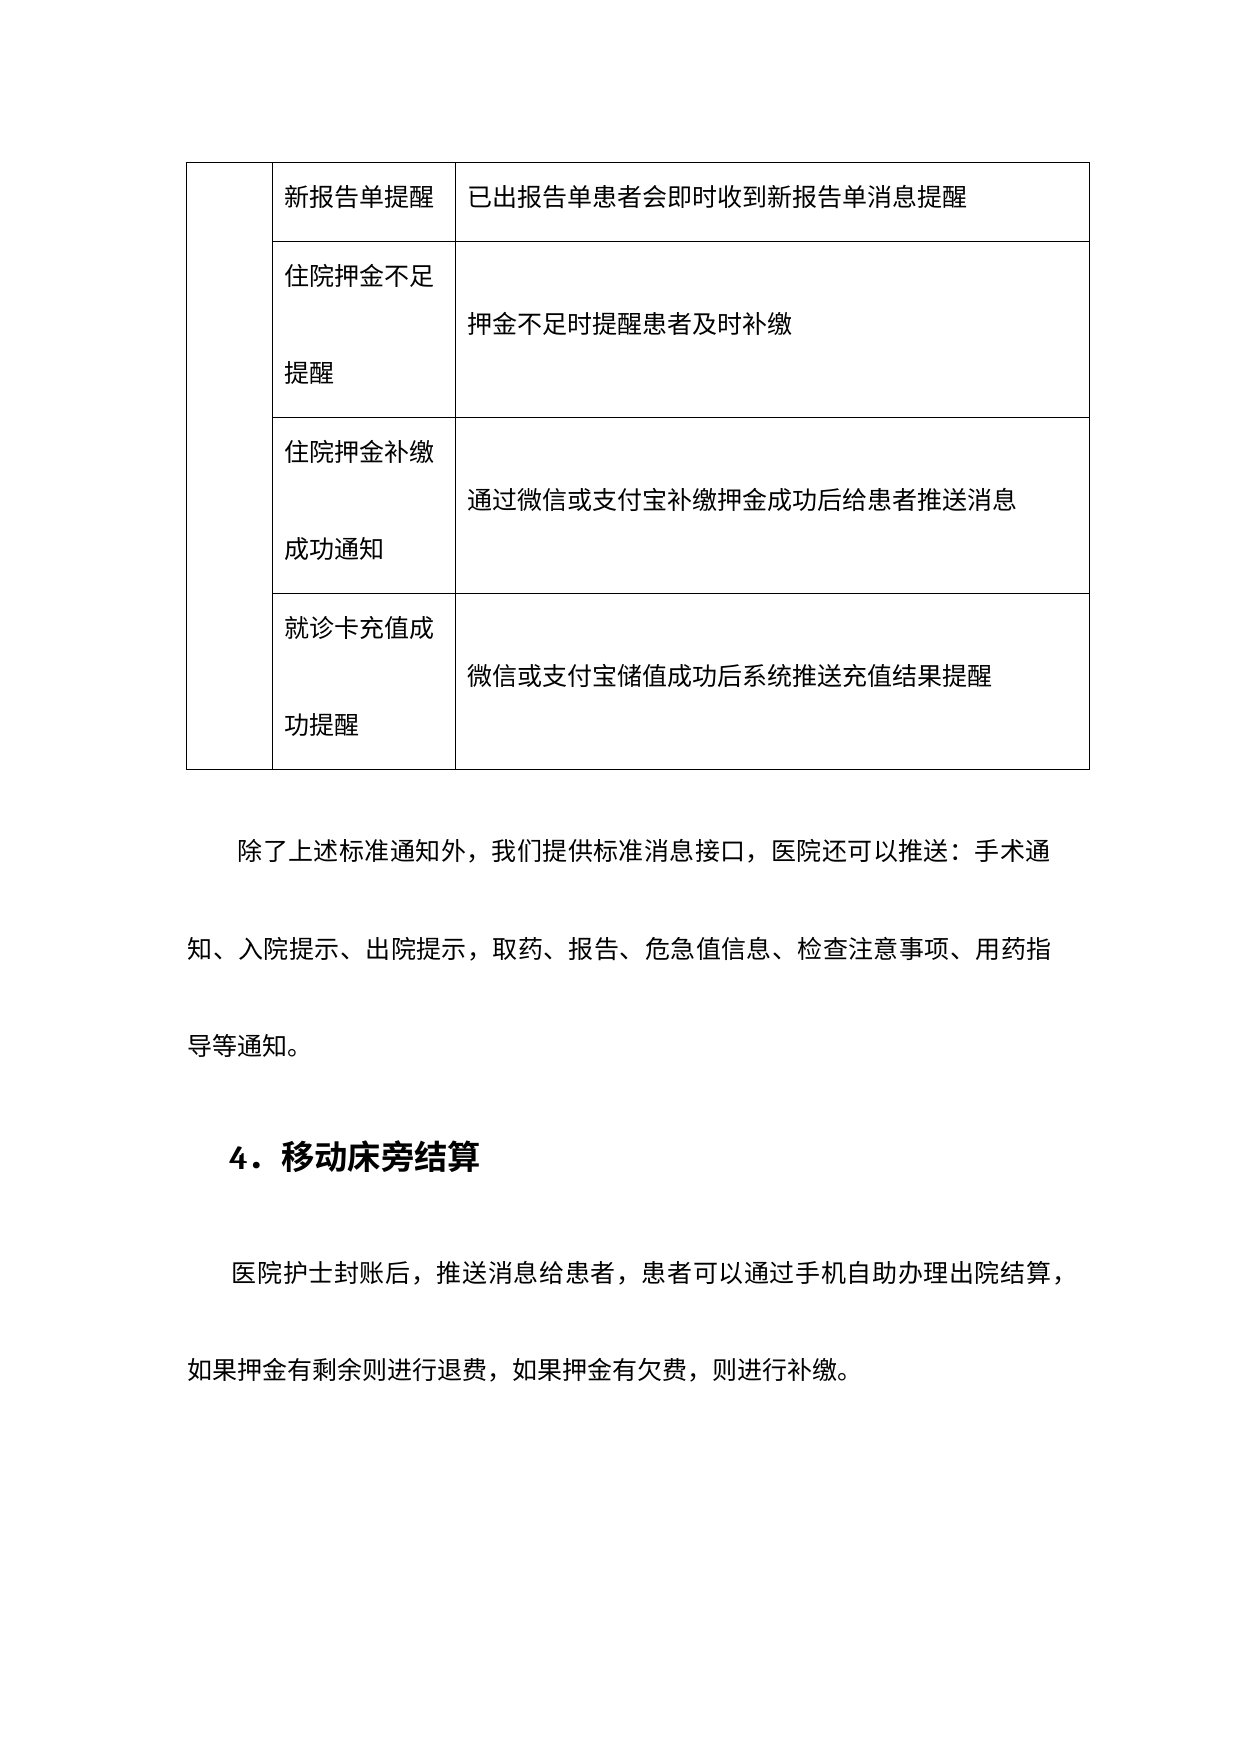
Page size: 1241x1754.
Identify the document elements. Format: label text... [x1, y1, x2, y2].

text 除了上述标准通知外，我们提供标准消息接口，医院还可以推送：手术通知、入院提示、出院提示，取药、报告、危急值信息、检查注意事项、用药指导等通知。 [187, 817, 1053, 1077]
table_cell 住院押金不足提醒 [273, 242, 455, 417]
subtitle 移动床旁结算 [187, 1123, 1053, 1188]
table_cell 通过微信或支付宝补缴押金成功后给患者推送消息 [456, 418, 1089, 593]
table_cell 就诊卡充值成功提醒 [273, 594, 455, 769]
table_cell 押金不足时提醒患者及时补缴 [456, 242, 1089, 417]
text 医院护士封账后，推送消息给患者，患者可以通过手机自助办理出院结算，如果押金有剩余则进行退费，如果押金有欠费，则进行补缴。 [187, 1239, 1053, 1401]
table_cell 已出报告单患者会即时收到新报告单消息提醒 [456, 163, 1089, 241]
table_cell 新报告单提醒 [273, 163, 455, 241]
table_cell 微信或支付宝储值成功后系统推送充值结果提醒 [456, 594, 1089, 769]
table_cell 住院押金补缴成功通知 [273, 418, 455, 593]
